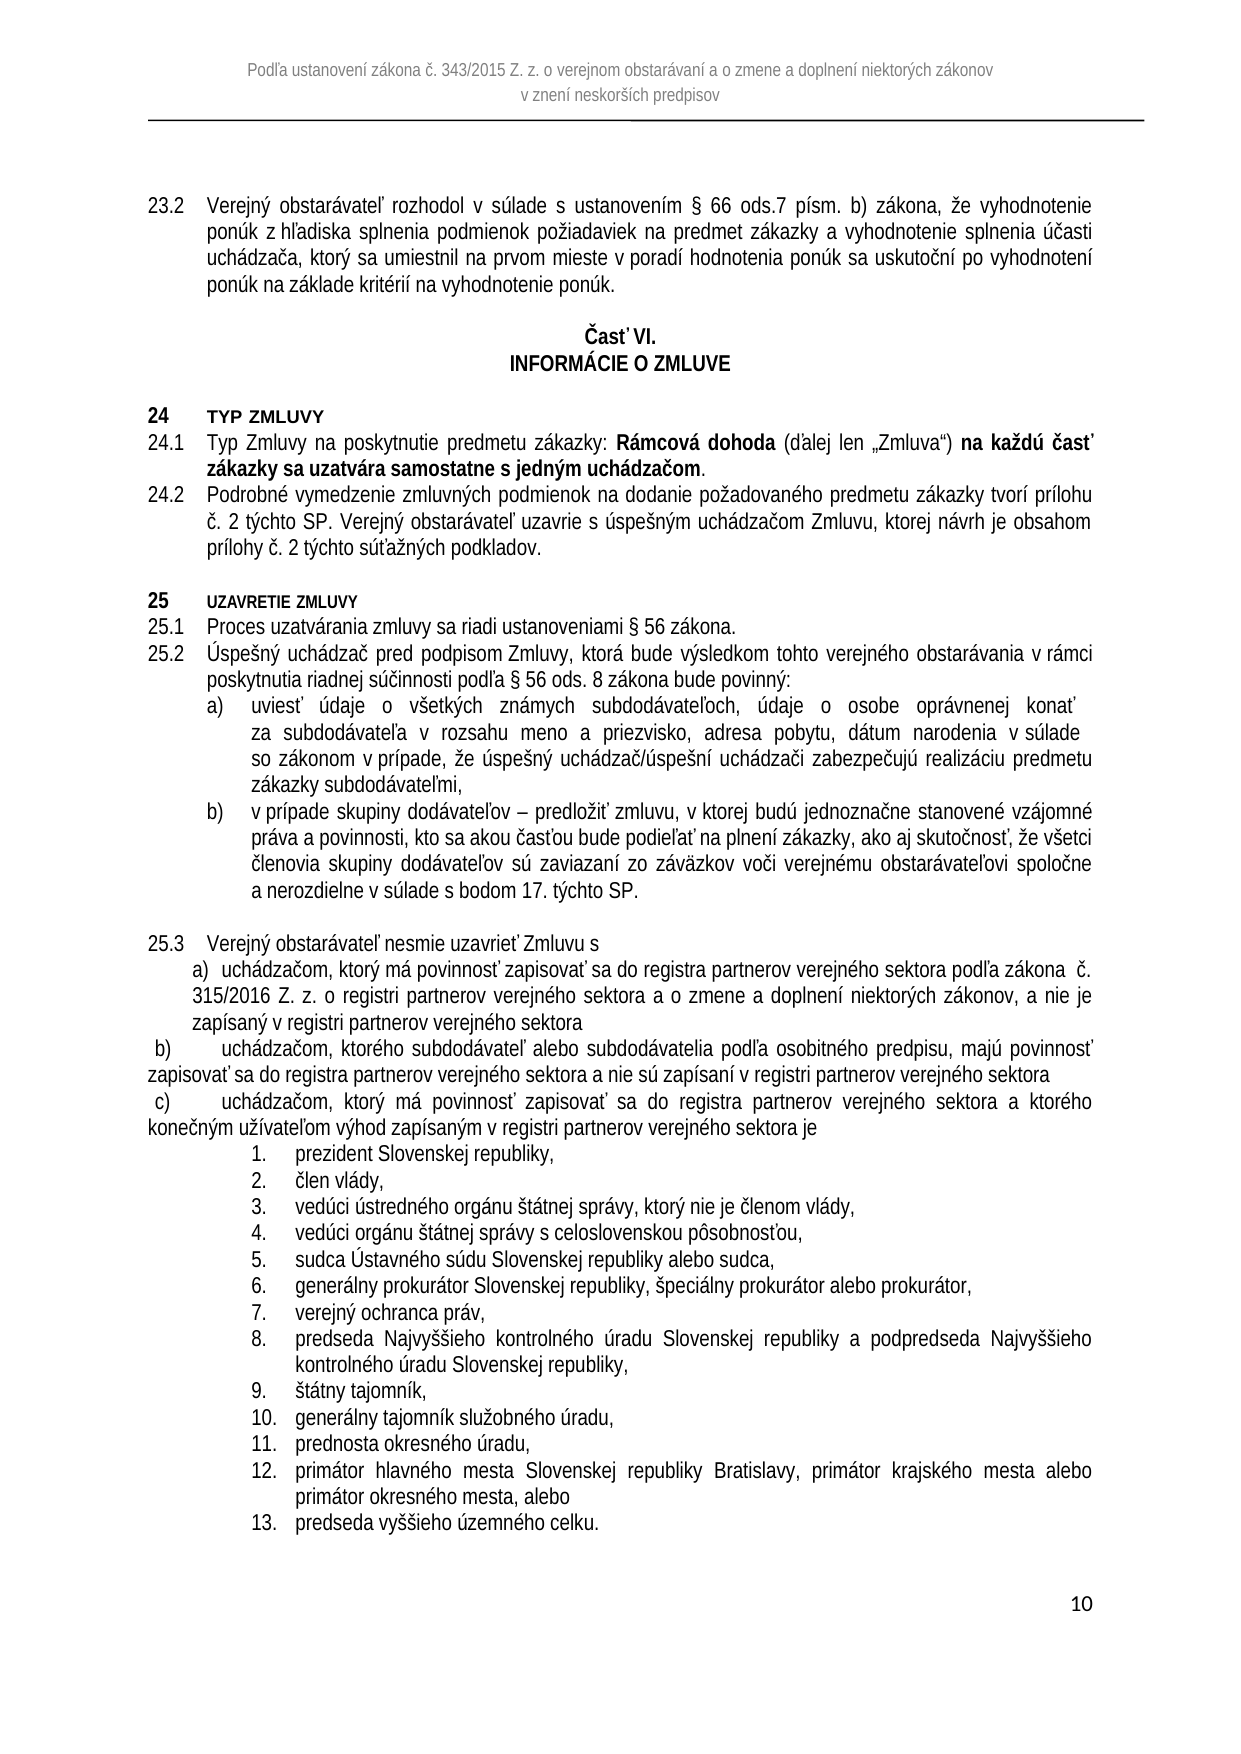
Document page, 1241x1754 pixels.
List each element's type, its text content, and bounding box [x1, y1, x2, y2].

text 5. sudca Ústavného súdu Slovenskej republiky alebo sudca, [251, 1246, 1093, 1272]
text 10. generálny tajomník služobného úradu, [251, 1404, 1093, 1430]
subtitle 24 typ zmluvy [148, 402, 1093, 429]
text 7. verejný ochranca práv, [251, 1298, 1093, 1325]
list uchádzačom, ktorého subdodávateľ alebo subdodávatelia podľa osobitného predpisu, majú povinnosť zapisovať sa do registra partnerov verejného sektora a nie sú zapísaní v registri partnerov verejného sektora [148, 1035, 1093, 1088]
text 8. predseda Najvyššieho kontrolného úradu Slovenskej republiky a podpredseda Najvyššieho kontrolného úradu Slovenskej republiky, [251, 1325, 1093, 1377]
text INFORMÁCIE O ZMLUVE [148, 350, 1093, 376]
text 6. generálny prokurátor Slovenskej republiky, špeciálny prokurátor alebo prokurátor, [251, 1272, 1093, 1298]
list Proces uzatvárania zmluvy sa riadi ustanoveniami § 56 zákona. [148, 613, 1093, 639]
text 13. predseda vyššieho územného celku. [251, 1509, 1093, 1536]
list Podrobné vymedzenie zmluvných podmienok na dodanie požadovaného predmetu zákazky tvorí prílohu č. 2 týchto SP. Verejný obstarávateľ uzavrie s úspešným uchádzačom Zmluvu, ktorej návrh je obsahom prílohy č. 2 týchto súťažných podkladov. [148, 481, 1093, 561]
list Úspešný uchádzač pred podpisom Zmluvy, ktorá bude výsledkom tohto verejného obstarávania v rámci poskytnutia riadnej súčinnosti podľa § 56 ods. 8 zákona bude povinný: [148, 639, 1093, 692]
list Verejný obstarávateľ nesmie uzavrieť Zmluvu s [148, 929, 1093, 956]
list uviesť údaje o všetkých známych subdodávateľoch, údaje o osobe oprávnenej konať za subdodávateľa v rozsahu meno a priezvisko, adresa pobytu, dátum narodenia v súlade so zákonom v prípade, že úspešný uchádzač/úspešní uchádzači zabezpečujú realizáciu predmetu zákazky subdodávateľmi, [207, 692, 1093, 798]
list Typ Zmluvy na poskytnutie predmetu zákazky: Rámcová dohoda (ďalej len „Zmluva“) na každú časť zákazky sa uzatvára samostatne s jedným uchádzačom. [148, 429, 1093, 481]
text 12. primátor hlavného mesta Slovenskej republiky Bratislavy, primátor krajského mesta alebo primátor okresného mesta, alebo [251, 1457, 1093, 1509]
text 4. vedúci orgánu štátnej správy s celoslovenskou pôsobnosťou, [251, 1219, 1093, 1246]
text 3. vedúci ústredného orgánu štátnej správy, ktorý nie je členom vlády, [251, 1193, 1093, 1219]
text 11. prednosta okresného úradu, [251, 1430, 1093, 1457]
list Verejný obstarávateľ rozhodol v súlade s ustanovením § 66 ods.7 písm. b) zákona, že vyhodnotenie ponúk z hľadiska splnenia podmienok požiadaviek na predmet zákazky a vyhodnotenie splnenia účasti uchádzača, ktorý sa umiestnil na prvom mieste v poradí hodnotenia ponúk sa uskutoční po vyhodnotení ponúk na základe kritérií na vyhodnotenie ponúk. [148, 192, 1093, 297]
text 1. prezident Slovenskej republiky, [251, 1140, 1093, 1167]
text Časť VI. [148, 323, 1093, 350]
text 9. štátny tajomník, [251, 1377, 1093, 1404]
list uchádzačom, ktorý má povinnosť zapisovať sa do registra partnerov verejného sektora a ktorého konečným užívateľom výhod zapísaným v registri partnerov verejného sektora je [148, 1088, 1093, 1140]
list uchádzačom, ktorý má povinnosť zapisovať sa do registra partnerov verejného sektora podľa zákona č. 315/2016 Z. z. o registri partnerov verejného sektora a o zmene a doplnení niektorých zákonov, a nie je zapísaný v registri partnerov verejného sektora [192, 956, 1093, 1035]
list v prípade skupiny dodávateľov – predložiť zmluvu, v ktorej budú jednoznačne stanovené vzájomné práva a povinnosti, kto sa akou časťou bude podieľať na plnení zákazky, ako aj skutočnosť, že všetci členovia skupiny dodávateľov sú zaviazaní zo záväzkov voči verejnému obstarávateľovi spoločne a nerozdielne v súlade s bodom 17. týchto SP. [207, 798, 1093, 903]
subtitle 25 uzavretie zmluvy [148, 587, 1093, 613]
text 2. člen vlády, [251, 1167, 1093, 1193]
